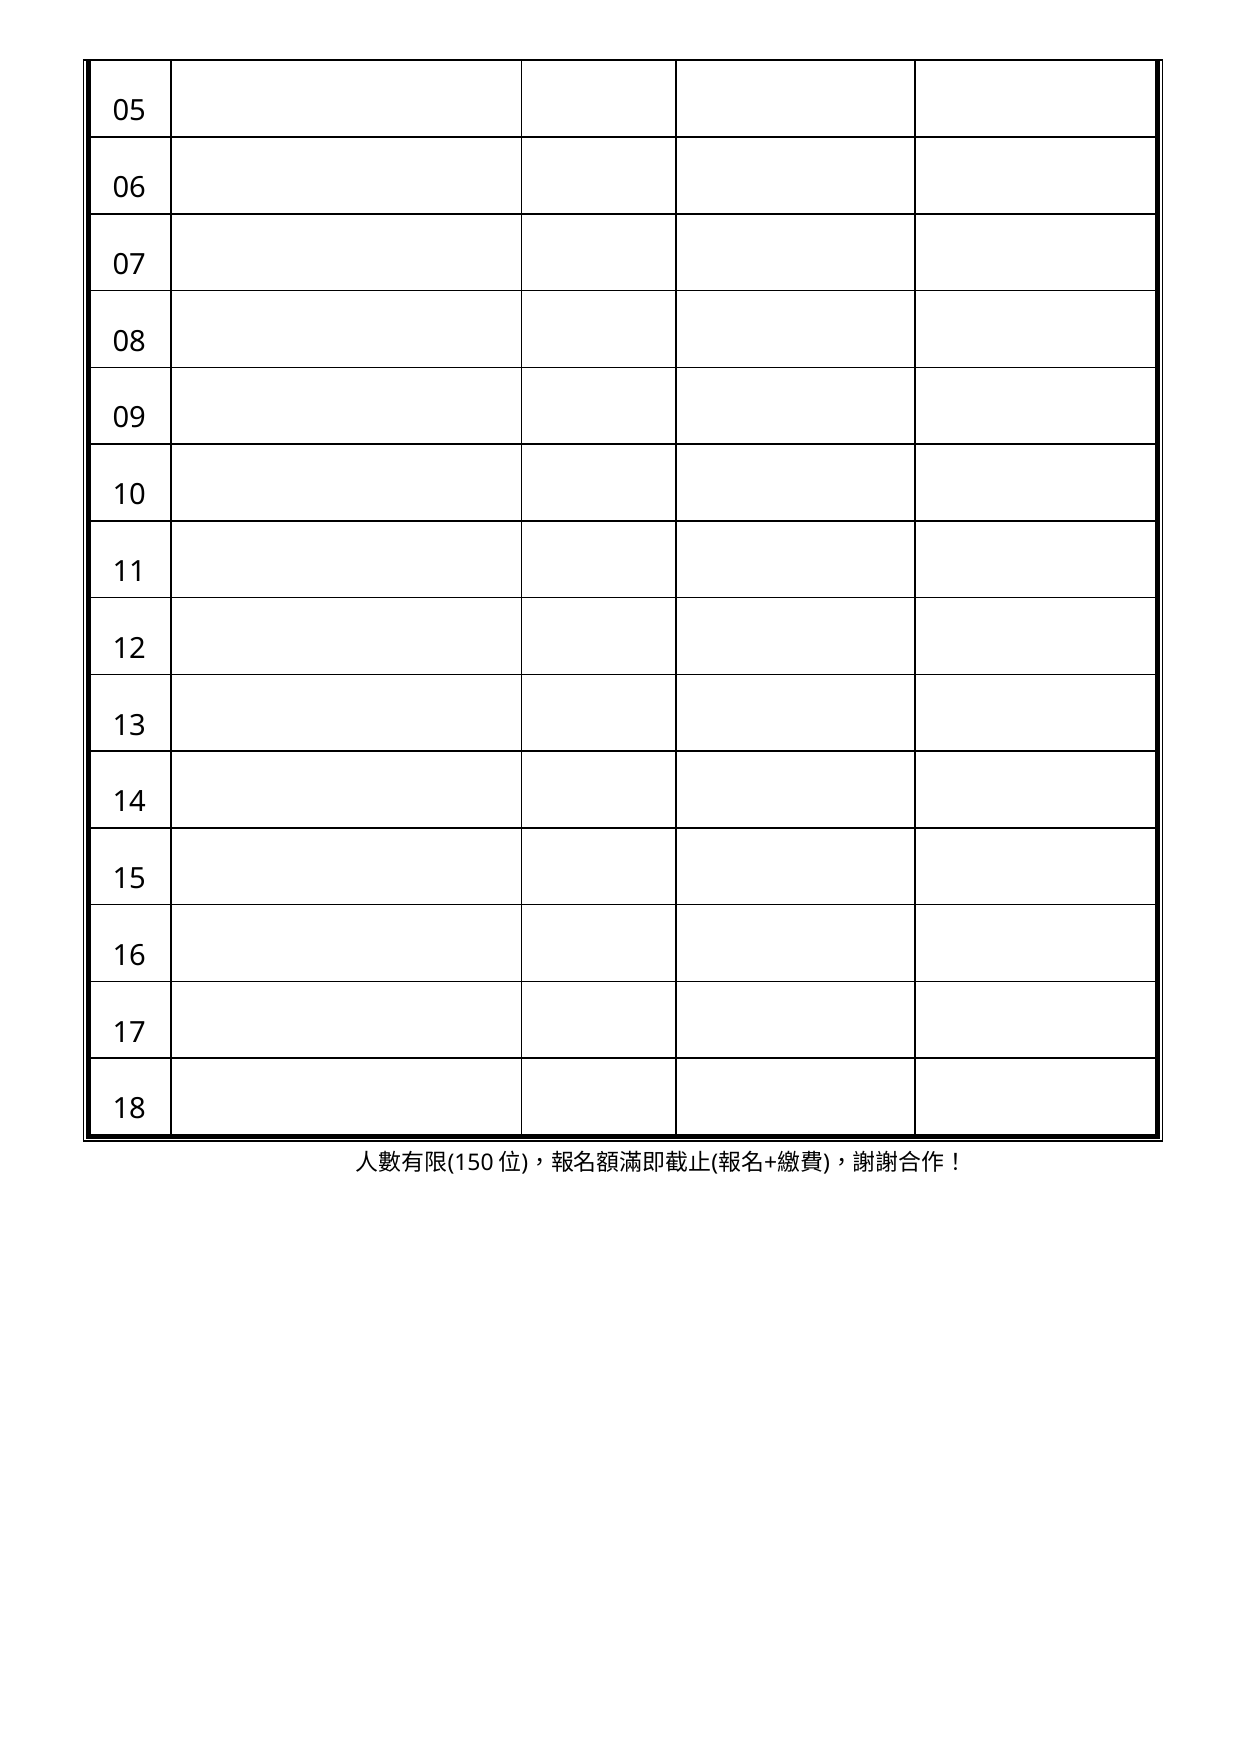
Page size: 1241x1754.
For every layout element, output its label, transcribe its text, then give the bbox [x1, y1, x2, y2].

table_cell [522, 445, 675, 520]
table_cell 06 [91, 138, 170, 213]
table_cell [522, 675, 675, 750]
table_cell [916, 445, 1155, 520]
table_cell 11 [91, 522, 170, 597]
table_cell [522, 61, 675, 136]
table_cell [916, 215, 1155, 289]
table_cell [677, 1059, 914, 1134]
table_cell [677, 291, 914, 366]
table_cell [522, 368, 675, 443]
table_cell [677, 982, 914, 1057]
table_cell [522, 291, 675, 366]
table_cell [172, 598, 521, 673]
table_cell [916, 138, 1155, 213]
table_cell [677, 752, 914, 827]
table_cell [172, 445, 521, 520]
table_cell [677, 61, 914, 136]
table_cell 17 [91, 982, 170, 1057]
table_cell 10 [91, 445, 170, 520]
table_cell 15 [91, 829, 170, 904]
table_cell [677, 675, 914, 750]
table_cell [172, 215, 521, 289]
table_cell [172, 675, 521, 750]
table_cell 18 [91, 1059, 170, 1134]
table_cell [677, 905, 914, 981]
table_cell 08 [91, 291, 170, 366]
table_cell [172, 522, 521, 597]
table_cell [522, 829, 675, 904]
table_cell [677, 215, 914, 289]
table_cell 13 [91, 675, 170, 750]
table_cell 09 [91, 368, 170, 443]
table_cell [172, 752, 521, 827]
table_cell 16 [91, 905, 170, 981]
table_cell [522, 982, 675, 1057]
table_cell [916, 829, 1155, 904]
table_cell [522, 522, 675, 597]
table_cell [172, 982, 521, 1057]
table_cell [677, 598, 914, 673]
table_cell [522, 752, 675, 827]
table_cell [172, 829, 521, 904]
table_cell [916, 905, 1155, 981]
table_cell [677, 445, 914, 520]
table_cell [677, 368, 914, 443]
table_cell [916, 291, 1155, 366]
table_cell [172, 905, 521, 981]
table_cell [916, 752, 1155, 827]
table_cell [916, 1059, 1155, 1134]
table_cell [172, 291, 521, 366]
table_cell 05 [91, 61, 170, 136]
table_cell [916, 522, 1155, 597]
table_cell [677, 138, 914, 213]
table_cell 12 [91, 598, 170, 673]
table_cell [522, 1059, 675, 1134]
table_cell [172, 1059, 521, 1134]
table_cell [172, 61, 521, 136]
table_cell [522, 215, 675, 289]
table_cell [677, 522, 914, 597]
table_cell [916, 675, 1155, 750]
table_cell [916, 982, 1155, 1057]
table_cell 14 [91, 752, 170, 827]
table_cell [172, 138, 521, 213]
table_cell 07 [91, 215, 170, 289]
table_cell [916, 598, 1155, 673]
table_cell [172, 368, 521, 443]
table_cell [522, 138, 675, 213]
table_cell [916, 368, 1155, 443]
text 人數有限(150位)，報名額滿即截止(報名+繳費)，謝謝合作！ [112, 1142, 1211, 1179]
table_cell [522, 905, 675, 981]
table_cell [677, 829, 914, 904]
table_cell [522, 598, 675, 673]
table_cell [916, 61, 1155, 136]
